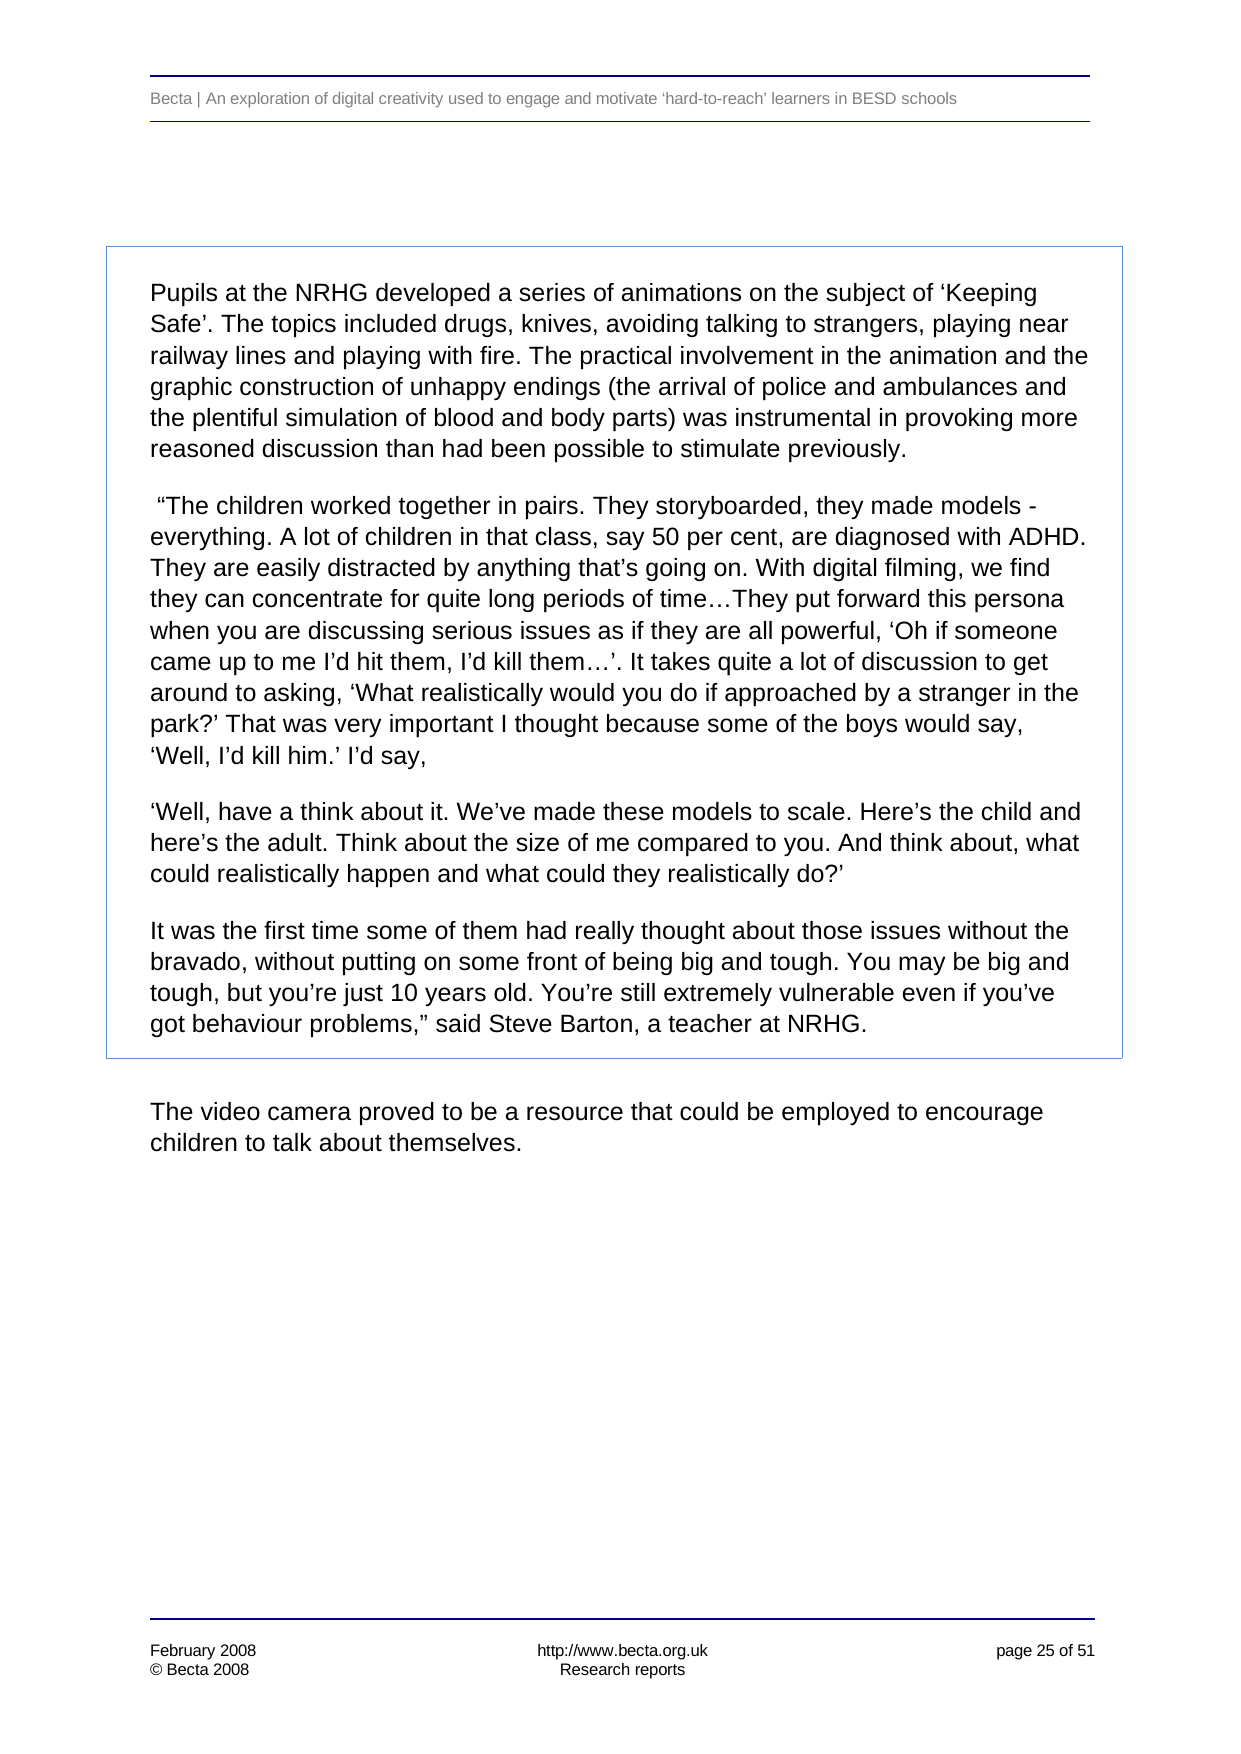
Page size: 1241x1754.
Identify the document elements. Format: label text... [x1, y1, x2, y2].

text It was the first time some of them had really thought about those issues without the bravado, without putting on some front of being big and tough. You may be big and tough, but you’re just 10 years old. You’re still extremely vulnerable even if you’ve got behaviour problems,” said Steve Barton, a teacher at NRHG. [150, 914, 1090, 1039]
text Pupils at the NRHG developed a series of animations on the subject of ‘Keeping Safe’. The topics included drugs, knives, avoiding talking to strangers, playing near railway lines and playing with fire. The practical involvement in the animation and the graphic construction of unhappy endings (the arrival of police and ambulances and the plentiful simulation of blood and body parts) was instrumental in provoking more reasoned discussion than had been possible to stimulate previously. [150, 277, 1090, 464]
text “The children worked together in pairs. They storyboarded, they made models - everything. A lot of children in that class, say 50 per cent, are diagnosed with ADHD. They are easily distracted by anything that’s going on. With digital filming, we find they can concentrate for quite long periods of time…They put forward this persona when you are discussing serious issues as if they are all powerful, ‘Oh if someone came up to me I’d hit them, I’d kill them…’. It takes quite a lot of discussion to get around to asking, ‘What realistically would you do if approached by a stranger in the park?’ That was very important I thought because some of the boys would say, ‘Well, I’d kill him.’ I’d say, [150, 489, 1090, 770]
text ‘Well, have a think about it. We’ve made these models to scale. Here’s the child and here’s the adult. Think about the size of me compared to you. And think about, what could realistically happen and what could they realistically do?’ [150, 795, 1090, 889]
text The video camera proved to be a resource that could be employed to encourage children to talk about themselves. [150, 1064, 1090, 1158]
